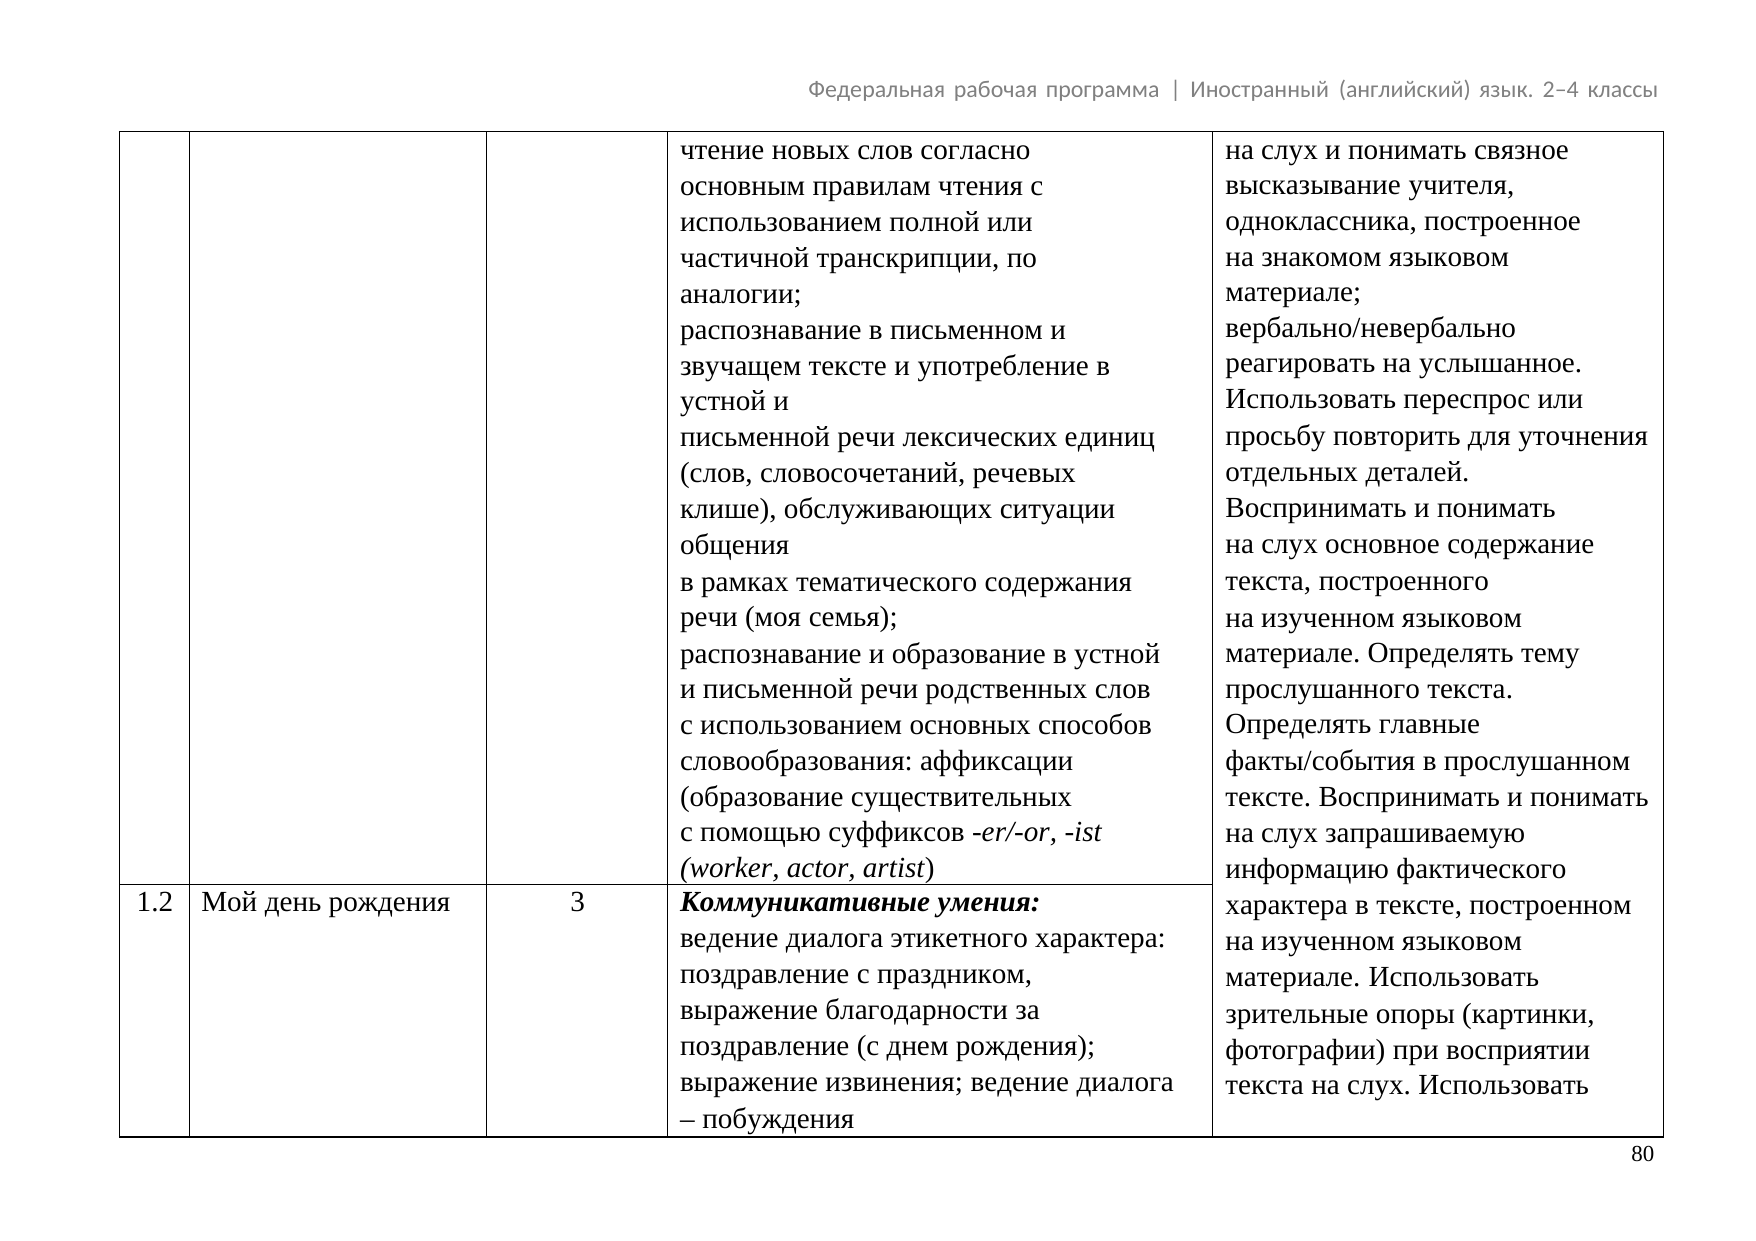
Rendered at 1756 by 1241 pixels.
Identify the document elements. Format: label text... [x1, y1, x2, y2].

table_cell 1.2 [120, 885, 189, 1136]
table_header чтение новых слов согласно основным правилам чтения с использованием полной или частичной транскрипции, по аналогии; распознавание в письменном и звучащем тексте и употребление в устной и письменной речи лексических единиц (слов, словосочетаний, речевых клише), обслуживающих ситуации общения в рамках тематического содержания речи (моя семья); распознавание и образование в устной и письменной речи родственных слов с использованием основных способов словообразования: аффиксации (образование существительных с помощью суффиксов -er/-or, -ist (worker, actor, artist) [668, 132, 1212, 884]
table_header [487, 132, 667, 884]
table_cell Мой день рождения [190, 885, 486, 1136]
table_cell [668, 885, 1212, 1136]
table_header [120, 132, 189, 884]
table_header на слух и понимать связное высказывание учителя, одноклассника, построенное на знакомом языковом материале; вербально/невербально реагировать на услышанное. Использовать переспрос или просьбу повторить для уточнения отдельных деталей. Воспринимать и понимать на слух основное содержание текста, построенного на изученном языковом материале. Определять тему прослушанного текста. Определять главные факты/события в прослушанном тексте. Воспринимать и понимать на слух запрашиваемую информацию фактического характера в тексте, построенном на изученном языковом материале. Использовать зрительные опоры (картинки, фотографии) при восприятии текста на слух. Использовать [1213, 132, 1663, 1136]
table_cell 3 [487, 885, 667, 1136]
table_header [190, 132, 486, 884]
